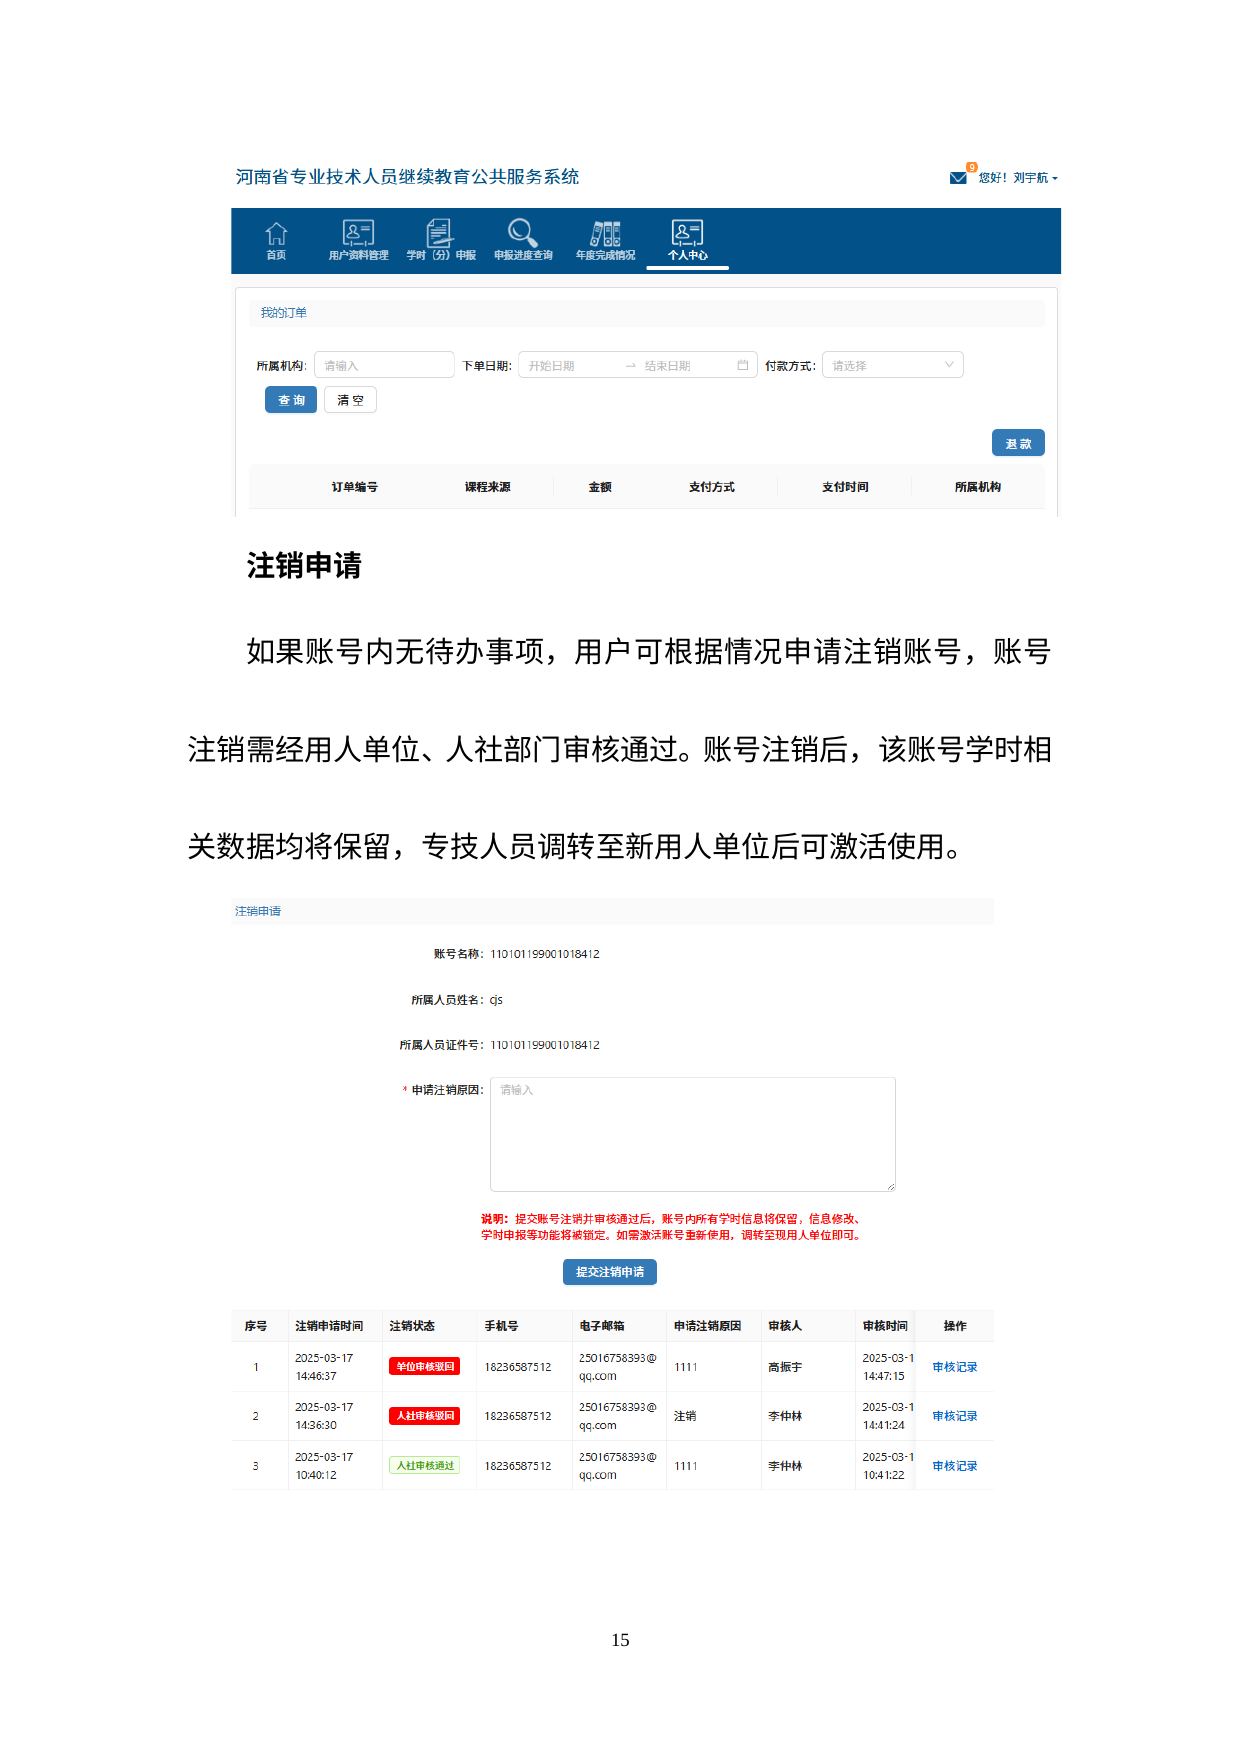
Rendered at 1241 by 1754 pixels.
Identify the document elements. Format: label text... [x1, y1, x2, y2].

picture [231, 162, 1062, 517]
picture [231, 898, 994, 1490]
text 如果账号内无待办事项，用户可根据情况申请注销账号，账号注销需经用人单位、人社部门审核通过。账号注销后，该账号学时相关数据均将保留，专技人员调转至新用人单位后可激活使用。 [187, 618, 1053, 878]
text 注销申请 [187, 532, 1053, 597]
